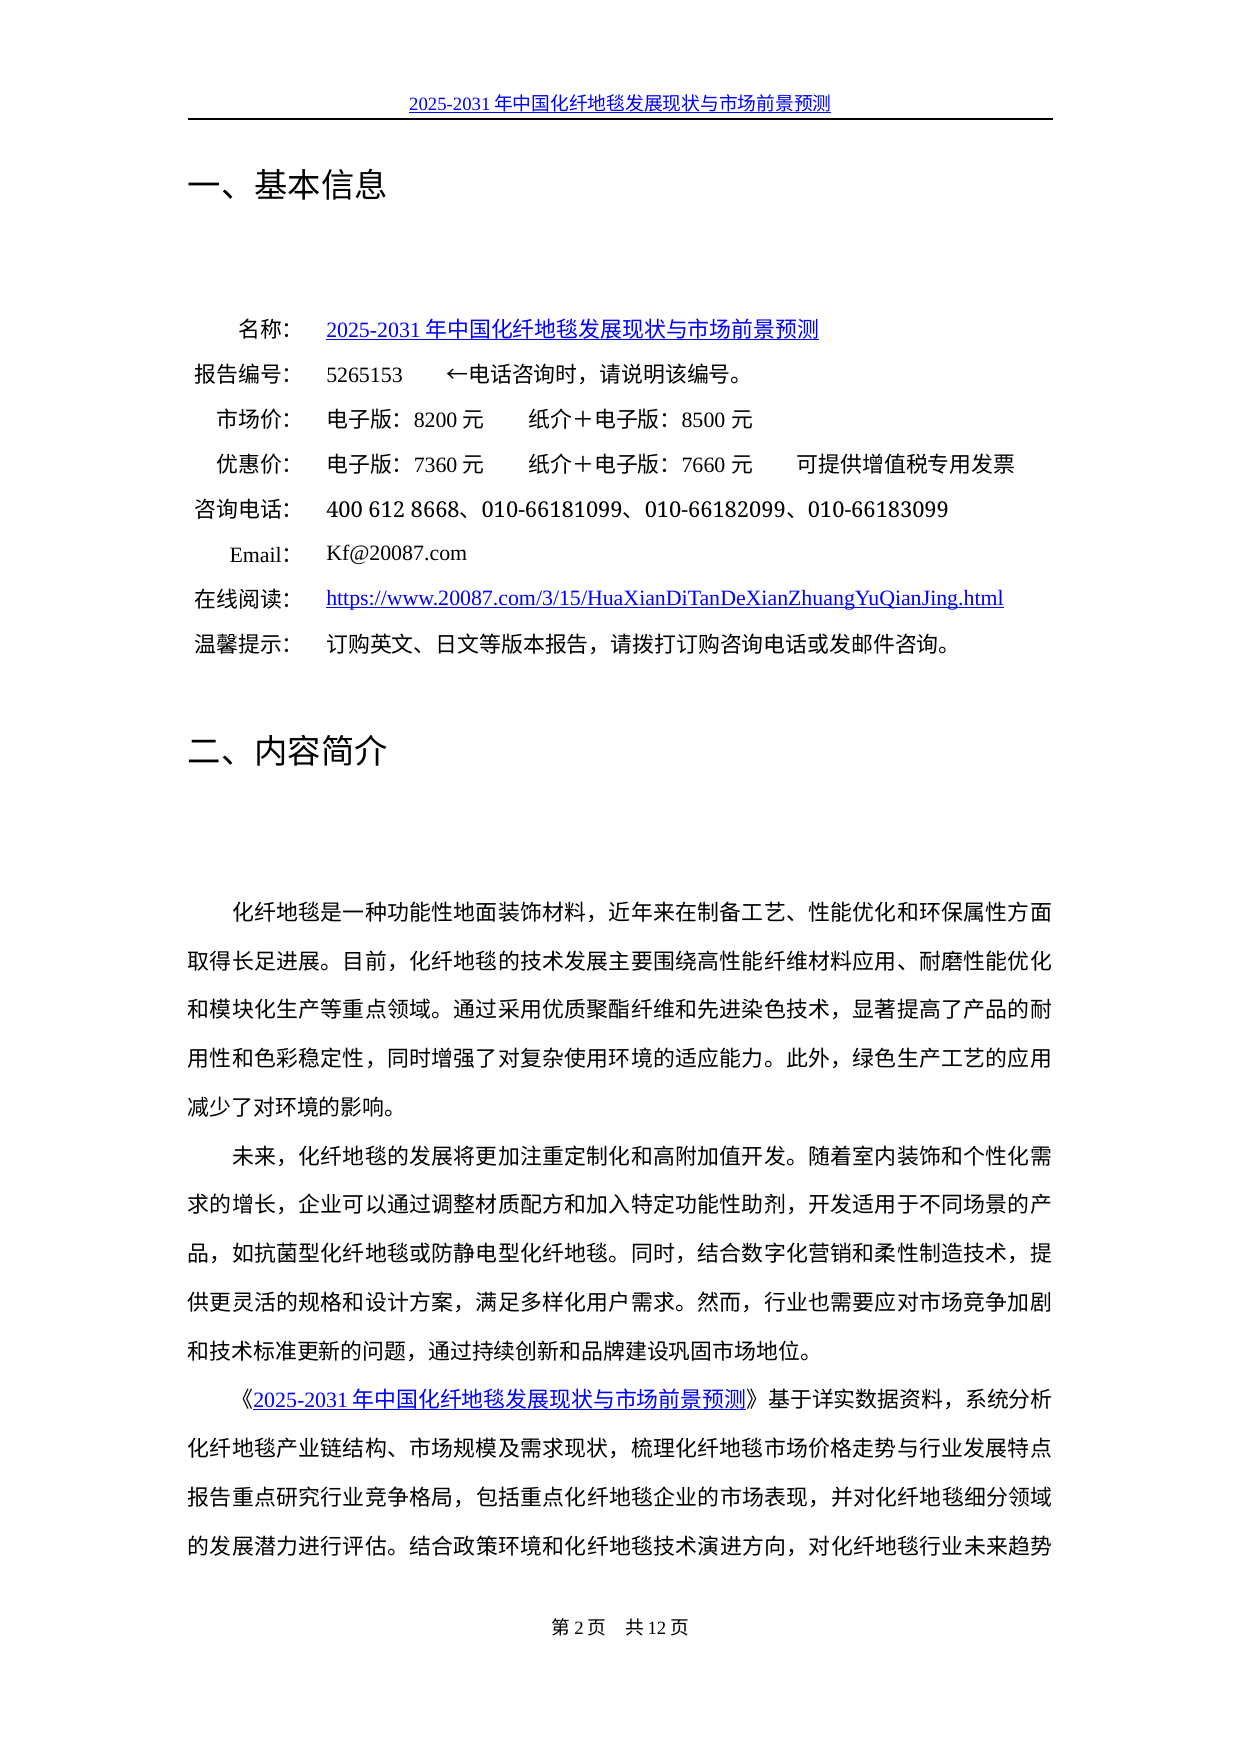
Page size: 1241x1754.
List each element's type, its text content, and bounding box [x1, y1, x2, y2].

table_cell 优惠价： [167, 447, 315, 492]
title 一、基本信息 [187, 150, 1053, 215]
table_header 名称： [167, 312, 315, 357]
table_cell 订购英文、日文等版本报告，请拨打订购咨询电话或发邮件咨询。 [315, 627, 1073, 672]
table_cell 报告编号： [167, 357, 315, 402]
table_cell 咨询电话： [167, 492, 315, 537]
table_cell 电子版：7360 元 纸介＋电子版：7660 元 可提供增值税专用发票 [315, 447, 1073, 492]
table_cell 400 612 8668、010-66181099、010-66182099、010-66183099 [315, 492, 1073, 537]
table_cell 电子版：8200 元 纸介＋电子版：8500 元 [315, 402, 1073, 447]
table_cell 5265153 ←电话咨询时，请说明该编号。 [315, 357, 1073, 402]
table_cell 市场价： [167, 402, 315, 447]
table_cell [315, 582, 1073, 627]
title 二、内容简介 [187, 717, 1053, 782]
table_cell 在线阅读： [167, 582, 315, 627]
table_cell Kf@20087.com [315, 537, 1073, 582]
table_header 2025-2031年中国化纤地毯发展现状与市场前景预测 [315, 312, 1073, 357]
table_cell Email： [167, 537, 315, 582]
table_cell 温馨提示： [167, 627, 315, 672]
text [187, 894, 1053, 1561]
